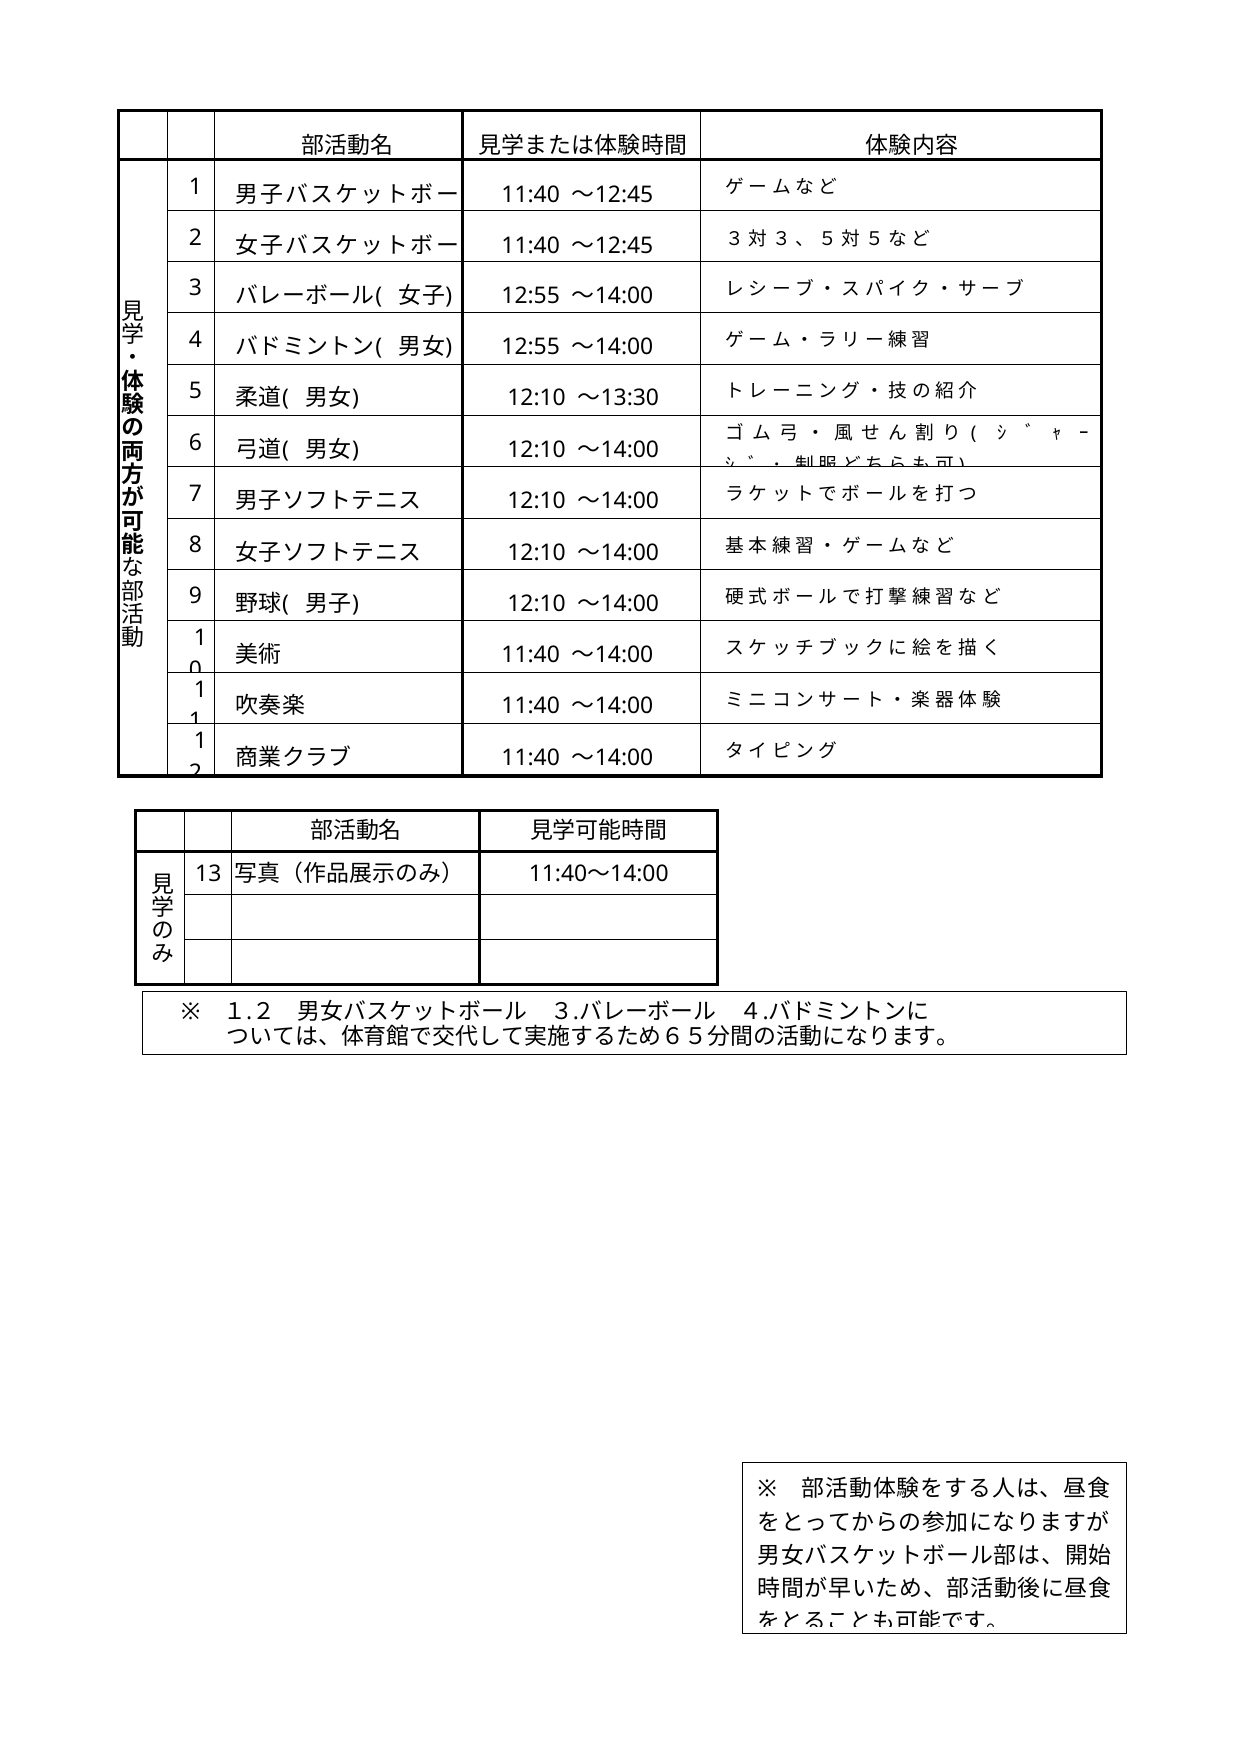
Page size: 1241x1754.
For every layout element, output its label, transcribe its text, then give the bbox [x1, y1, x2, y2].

table_cell 3 [168, 262, 214, 312]
table_header 体験内容 [701, 112, 1100, 158]
table_cell 13 [185, 853, 231, 894]
table_header [185, 812, 231, 850]
table_cell 4 [168, 313, 214, 363]
table_cell タイピング [701, 724, 1100, 774]
table_cell ミニコンサート・楽器体験 [701, 673, 1100, 723]
table_cell 12:10～13:30 (見学は11:40～可能) [464, 365, 700, 415]
table_header [137, 812, 184, 850]
table_cell スケッチブックに絵を描く [701, 621, 1100, 672]
table_header 見学または体験時間 [464, 112, 700, 158]
table_cell 2 [168, 211, 214, 261]
table_header [120, 112, 167, 158]
table_cell 11:40～14:00 [464, 621, 700, 672]
table_cell 11:40～12:45 [464, 161, 700, 209]
table_cell 1 [168, 161, 214, 209]
table_cell 12 [168, 724, 214, 774]
table_cell 女子バスケットボール [215, 211, 461, 261]
table_cell 12:10～14:00 (見学は11:40～可能) [464, 570, 700, 620]
table_header 部活動名 [215, 112, 461, 158]
table_cell ゲーム・ラリー練習 [701, 313, 1100, 363]
table_cell 吹奏楽 [215, 673, 461, 723]
table_cell 11:40～14:00 [464, 724, 700, 774]
table_cell トレーニング・技の紹介 [701, 365, 1100, 415]
table_cell 硬式ボールで打撃練習など [701, 570, 1100, 620]
table_header [168, 112, 214, 158]
table_cell 12:10～14:00 (見学は11:40～可能) [464, 467, 700, 518]
table_cell 女子ソフトテニス [215, 519, 461, 569]
table_cell 12:55～14:00 [464, 262, 700, 312]
table_cell 商業クラブ [215, 724, 461, 774]
table_cell バレーボール(女子) [215, 262, 461, 312]
table_cell 男子ソフトテニス [215, 467, 461, 518]
table_cell バドミントン(男女) [215, 313, 461, 363]
table_cell ゲームなど [701, 161, 1100, 209]
table_cell レシーブ・スパイク・サーブ [701, 262, 1100, 312]
table_cell 写真（作品展示のみ） [232, 853, 478, 894]
table_cell [481, 940, 716, 983]
table_cell [481, 895, 716, 938]
table_cell 5 [168, 365, 214, 415]
table_cell 8 [168, 519, 214, 569]
table_cell 11 [168, 673, 214, 723]
table_header 部活動名 [232, 812, 478, 850]
table_cell 美術 [215, 621, 461, 672]
table_cell [232, 940, 478, 983]
table_cell ラケットでボールを打つ [701, 467, 1100, 518]
table_cell 7 [168, 467, 214, 518]
table_cell 12:55～14:00 [464, 313, 700, 363]
table_cell ３対３、５対５など [701, 211, 1100, 261]
table_cell [185, 940, 231, 983]
table_cell ゴム弓・風せん割り(ｼﾞｬｰｼﾞ･制服どちらも可) [701, 416, 1100, 466]
table_cell 6 [168, 416, 214, 466]
table_header 見学可能時間 [481, 812, 716, 850]
table_cell 11:40～12:45 [464, 211, 700, 261]
table_cell [185, 895, 231, 938]
table_cell 基本練習・ゲームなど [701, 519, 1100, 569]
table_cell 10 [168, 621, 214, 672]
table_cell 11:40～14:00 [464, 673, 700, 723]
table_cell 12:10～14:00 (見学は11:40～可能) [464, 416, 700, 466]
table_cell 野球(男子) [215, 570, 461, 620]
table_cell 9 [168, 570, 214, 620]
table_cell [232, 895, 478, 938]
table_cell 11:40～14:00 [481, 853, 716, 894]
table_cell 男子バスケットボール [215, 161, 461, 209]
table_cell 見学のみ [137, 853, 184, 983]
table_cell 弓道(男女) [215, 416, 461, 466]
table_cell 見学・体験の両方が可能な部活動 [120, 161, 167, 774]
table_cell 柔道(男女) [215, 365, 461, 415]
table_cell 12:10～14:00 (見学は11:40～可能) [464, 519, 700, 569]
